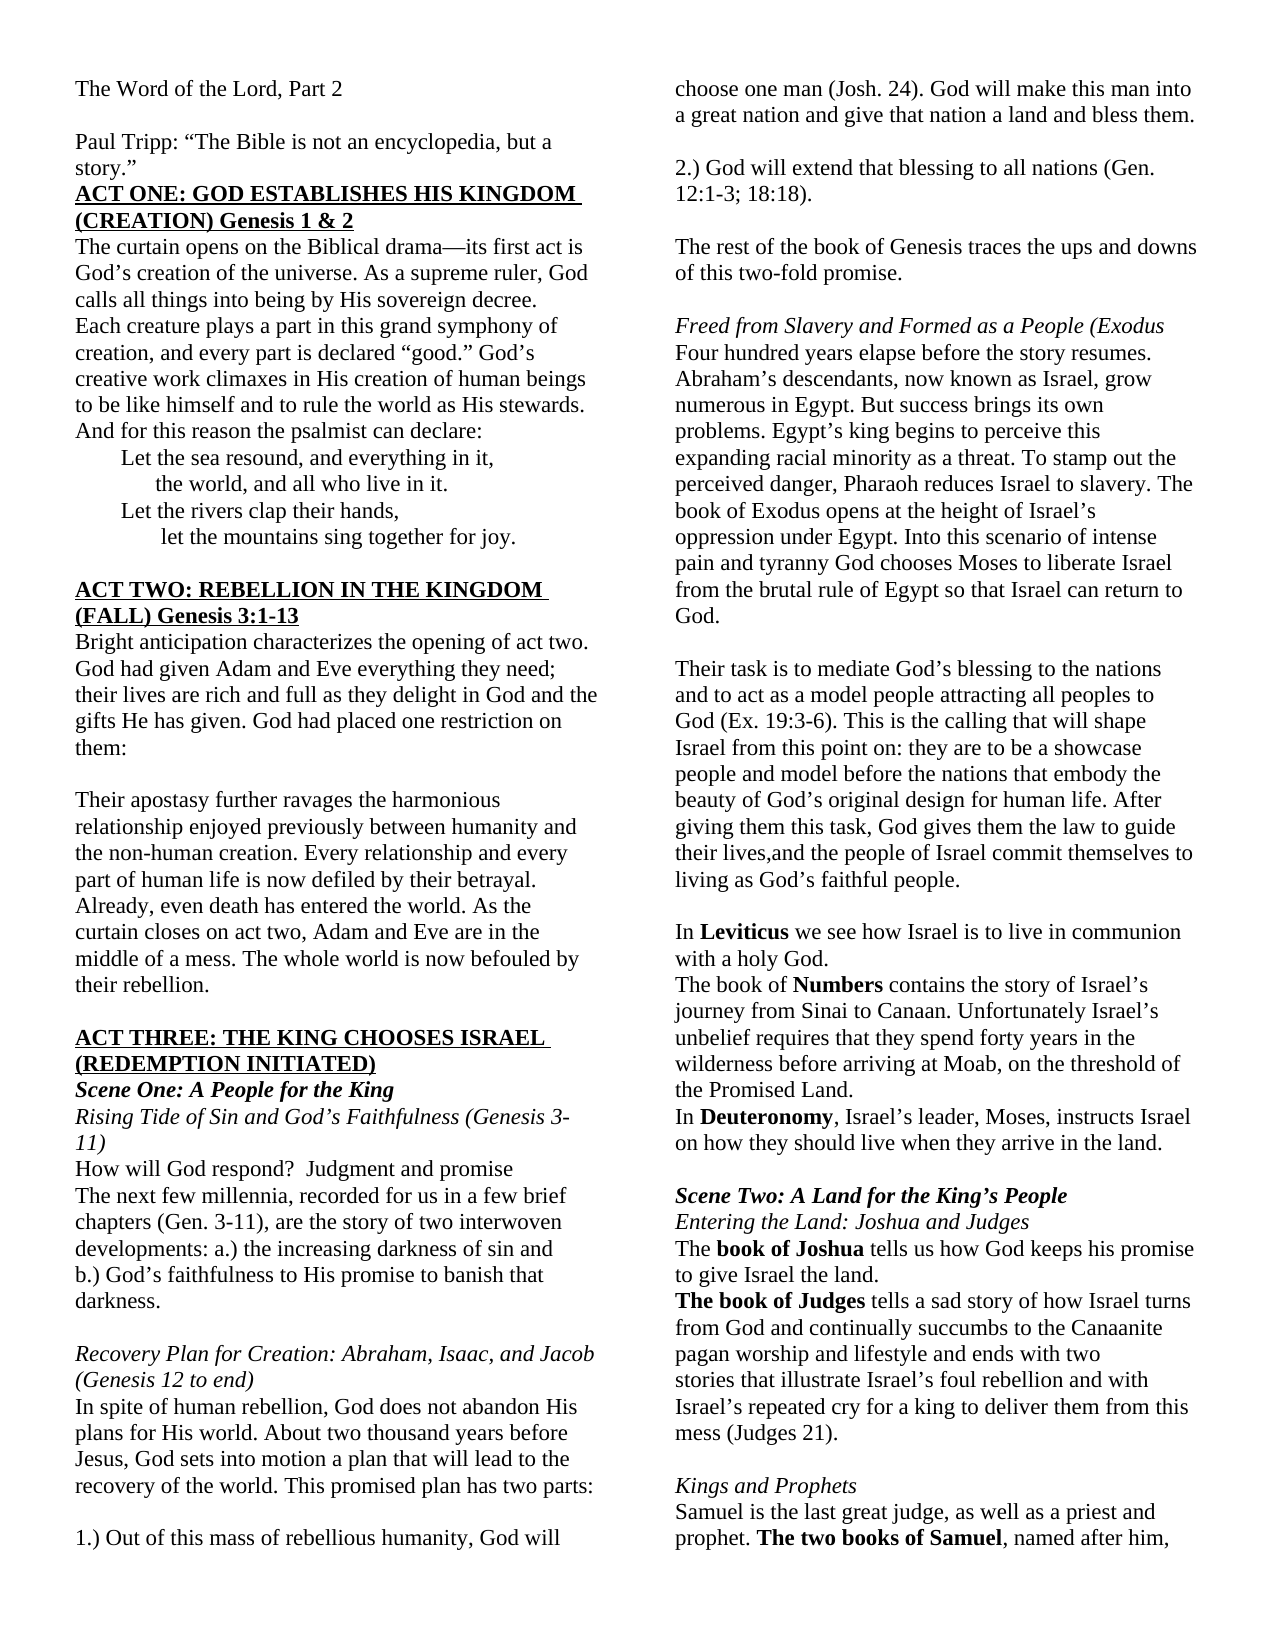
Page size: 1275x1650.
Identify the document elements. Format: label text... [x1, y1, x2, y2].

text ACT THREE: THE KING CHOOSES ISRAEL (REDEMPTION INITIATED) [75, 1024, 600, 1076]
text curtain closes on act two, Adam and Eve are in the middle of a mess. The whole world is now befouled by their rebellion. [75, 918, 600, 997]
text Their task is to mediate God’s blessing to the nations and to act as a model people attracting all peoples to God (Ex. 19:3-6). This is the calling that will shape Israel from this point on: they are to be a showcase people and model before the nations that embody the beauty of God’s original design for human life. After giving them this task, God gives them the law to guide their lives,and the people of Israel commit themselves to living as God’s faithful people. [675, 655, 1200, 892]
text Entering the Land: Joshua and Judges [675, 1208, 1200, 1234]
text Scene One: A People for the King [75, 1076, 600, 1103]
text stories that illustrate Israel’s foul rebellion and with Israel’s repeated cry for a king to deliver them from this mess (Judges 21). [675, 1366, 1200, 1445]
text How will God respond? Judgment and promise The next few millennia, recorded for us in a few brief chapters (Gen. 3-11), are the story of two interwoven developments: a.) the increasing darkness of sin and b.) God’s faithfulness to His promise to banish that darkness. [75, 1156, 600, 1314]
text In Leviticus we see how Israel is to live in communion with a holy God. [675, 918, 1200, 971]
text The rest of the book of Genesis traces the ups and downs of this two-fold promise. [675, 233, 1200, 286]
text Four hundred years elapse before the story resumes. Abraham’s descendants, now known as Israel, grow numerous in Egypt. But success brings its own problems. Egypt’s king begins to perceive this expanding racial minority as a threat. To stamp out the perceived danger, Pharaoh reduces Israel to slavery. The book of Exodus opens at the height of Israel’s oppression under Egypt. Into this scenario of intense pain and tyranny God chooses Moses to liberate Israel from the brutal rule of Egypt so that Israel can return to God. [675, 338, 1200, 628]
text ACT TWO: REBELLION IN THE KINGDOM (FALL) Genesis 3:1-13 [75, 576, 600, 628]
text The book of Joshua tells us how God keeps his promise to give Israel the land. [675, 1234, 1200, 1287]
text Freed from Slavery and Formed as a People (Exodus [675, 312, 1200, 338]
text The book of Numbers contains the story of Israel’s journey from Sinai to Canaan. Unfortunately Israel’s unbelief requires that they spend forty years in the wilderness before arriving at Moab, on the threshold of the Promised Land. In Deuteronomy, Israel’s leader, Moses, instructs Israel on how they should live when they arrive in the land. [675, 971, 1200, 1156]
text Kings and Prophets [675, 1472, 1200, 1498]
text Each creature plays a part in this grand symphony of creation, and every part is declared “good.” God’s creative work climaxes in His creation of human beings to be like himself and to rule the world as His stewards. And for this reason the psalmist can declare: Let the sea resound, and everything in it, the world, and all who live in it. [75, 312, 600, 497]
text ACT ONE: GOD ESTABLISHES HIS KINGDOM (CREATION) Genesis 1 & 2 [75, 180, 600, 233]
text In spite of human rebellion, God does not abandon His plans for His world. About two thousand years before Jesus, God sets into motion a plan that will lead to the recovery of the world. This promised plan has two parts: 1.) Out of this mass of rebellious humanity, God will choose one man (Josh. 24). God will make this man into a great nation and give that nation a land and bless them. 2.) God will extend that blessing to all nations (Gen. 12:1-3; 18:18). [675, 75, 1200, 207]
text The Word of the Lord, Part 2 [75, 75, 600, 101]
text Paul Tripp: “The Bible is not an encyclopedia, but a story.” [75, 128, 600, 180]
text Scene Two: A Land for the King’s People [675, 1182, 1200, 1208]
text In spite of human rebellion, God does not abandon His plans for His world. About two thousand years before Jesus, God sets into motion a plan that will lead to the recovery of the world. This promised plan has two parts: 1.) Out of this mass of rebellious humanity, God will choose one man (Josh. 24). God will make this man into a great nation and give that nation a land and bless them. 2.) God will extend that blessing to all nations (Gen. 12:1-3; 18:18). [75, 1393, 600, 1551]
text Let the rivers clap their hands, let the mountains sing together for joy. [75, 497, 600, 549]
text Bright anticipation characterizes the opening of act two. God had given Adam and Eve everything they need; their lives are rich and full as they delight in God and the gifts He has given. God had placed one restriction on them: [75, 628, 600, 760]
text Their apostasy further ravages the harmonious relationship enjoyed previously between humanity and the non-human creation. Every relationship and every part of human life is now defiled by their betrayal. Already, even death has entered the world. As the [75, 787, 600, 918]
text The curtain opens on the Biblical drama—its first act is God’s creation of the universe. As a supreme ruler, God calls all things into being by His sovereign decree. [75, 233, 600, 312]
text Recovery Plan for Creation: Abraham, Isaac, and Jacob (Genesis 12 to end) [75, 1340, 600, 1393]
text Rising Tide of Sin and God’s Faithfulness (Genesis 3-11) [75, 1103, 600, 1156]
text The book of Judges tells a sad story of how Israel turns from God and continually succumbs to the Canaanite pagan worship and lifestyle and ends with two [675, 1287, 1200, 1366]
